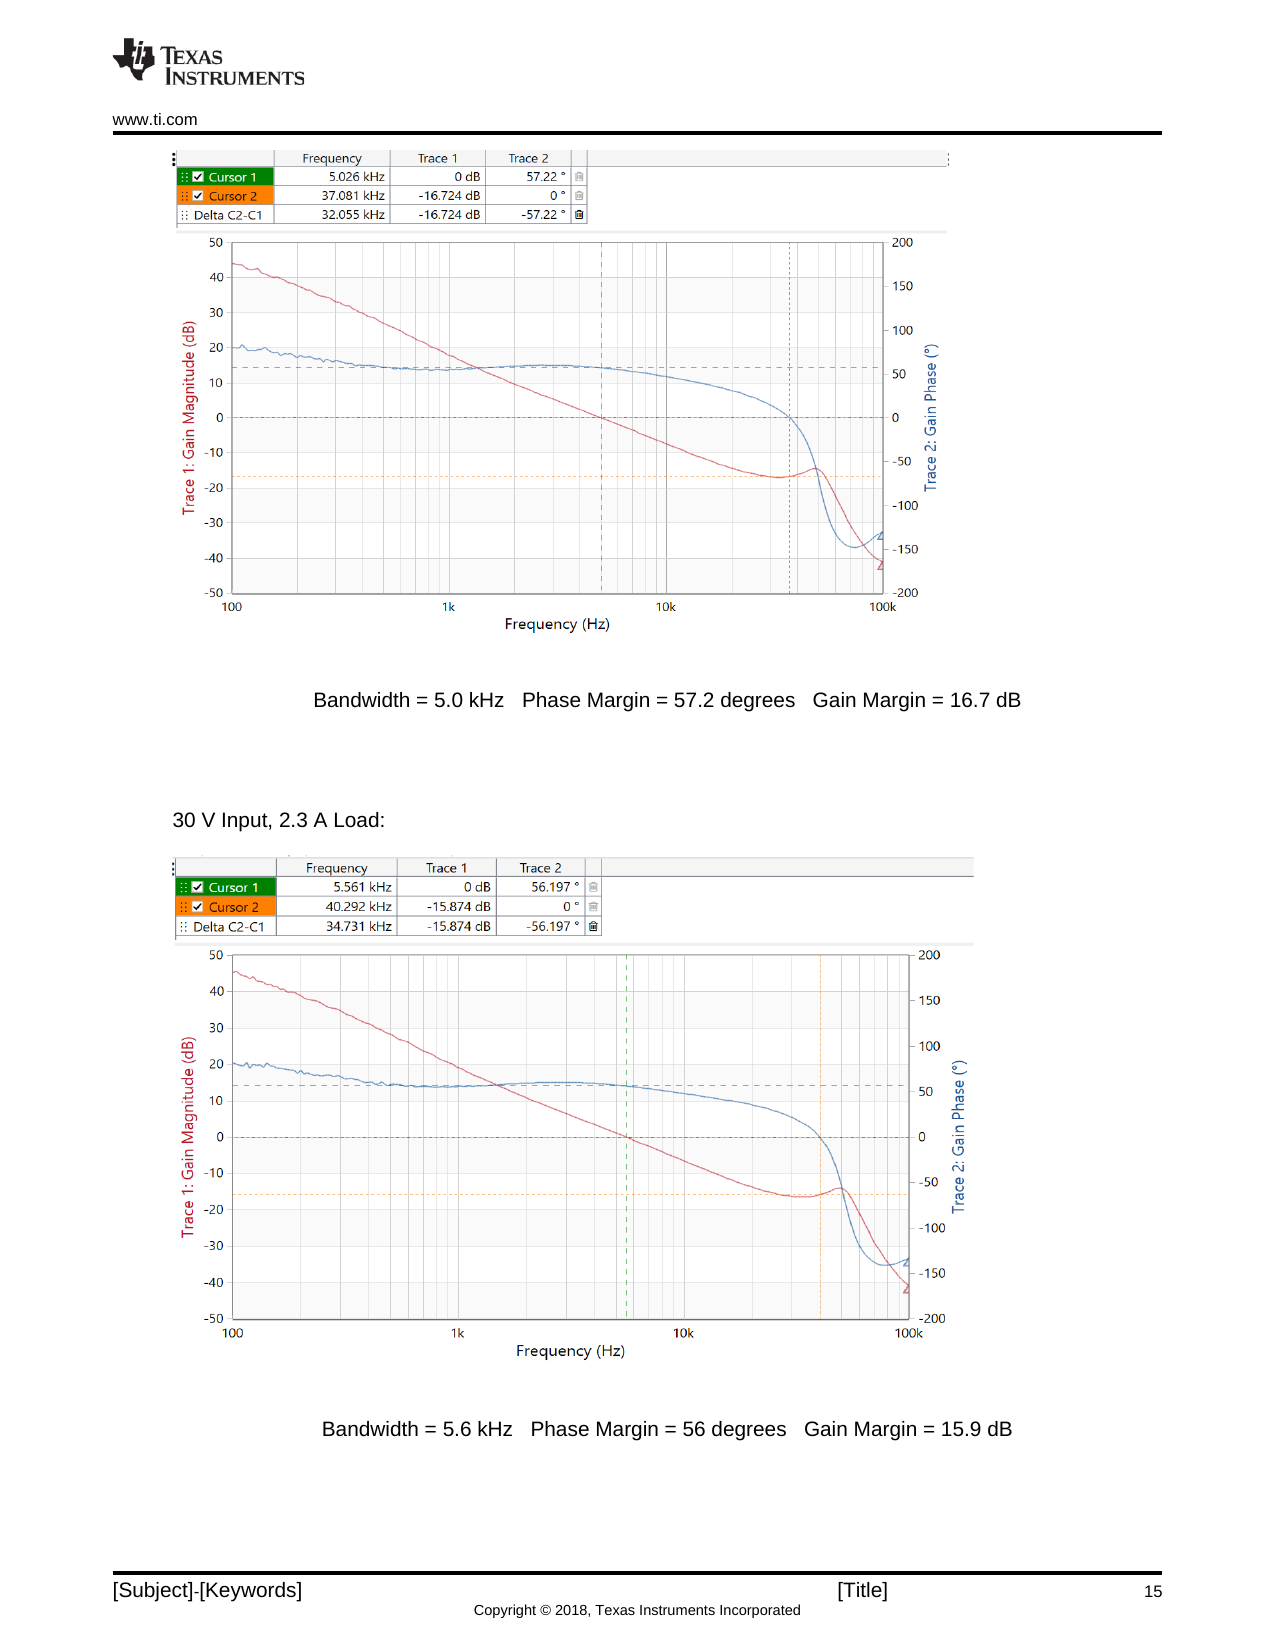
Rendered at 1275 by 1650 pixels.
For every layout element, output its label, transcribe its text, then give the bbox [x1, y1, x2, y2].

picture [172, 855, 974, 1370]
picture [112, 38, 305, 85]
text Bandwidth = 5.6 kHz Phase Margin = 56 degrees Gain Margin = 15.9 dB [172, 1417, 1162, 1441]
picture [172, 150, 949, 640]
text 30 V Input, 2.3 A Load: [112, 807, 1162, 831]
text Bandwidth = 5.0 kHz Phase Margin = 57.2 degrees Gain Margin = 16.7 dB [172, 688, 1162, 712]
